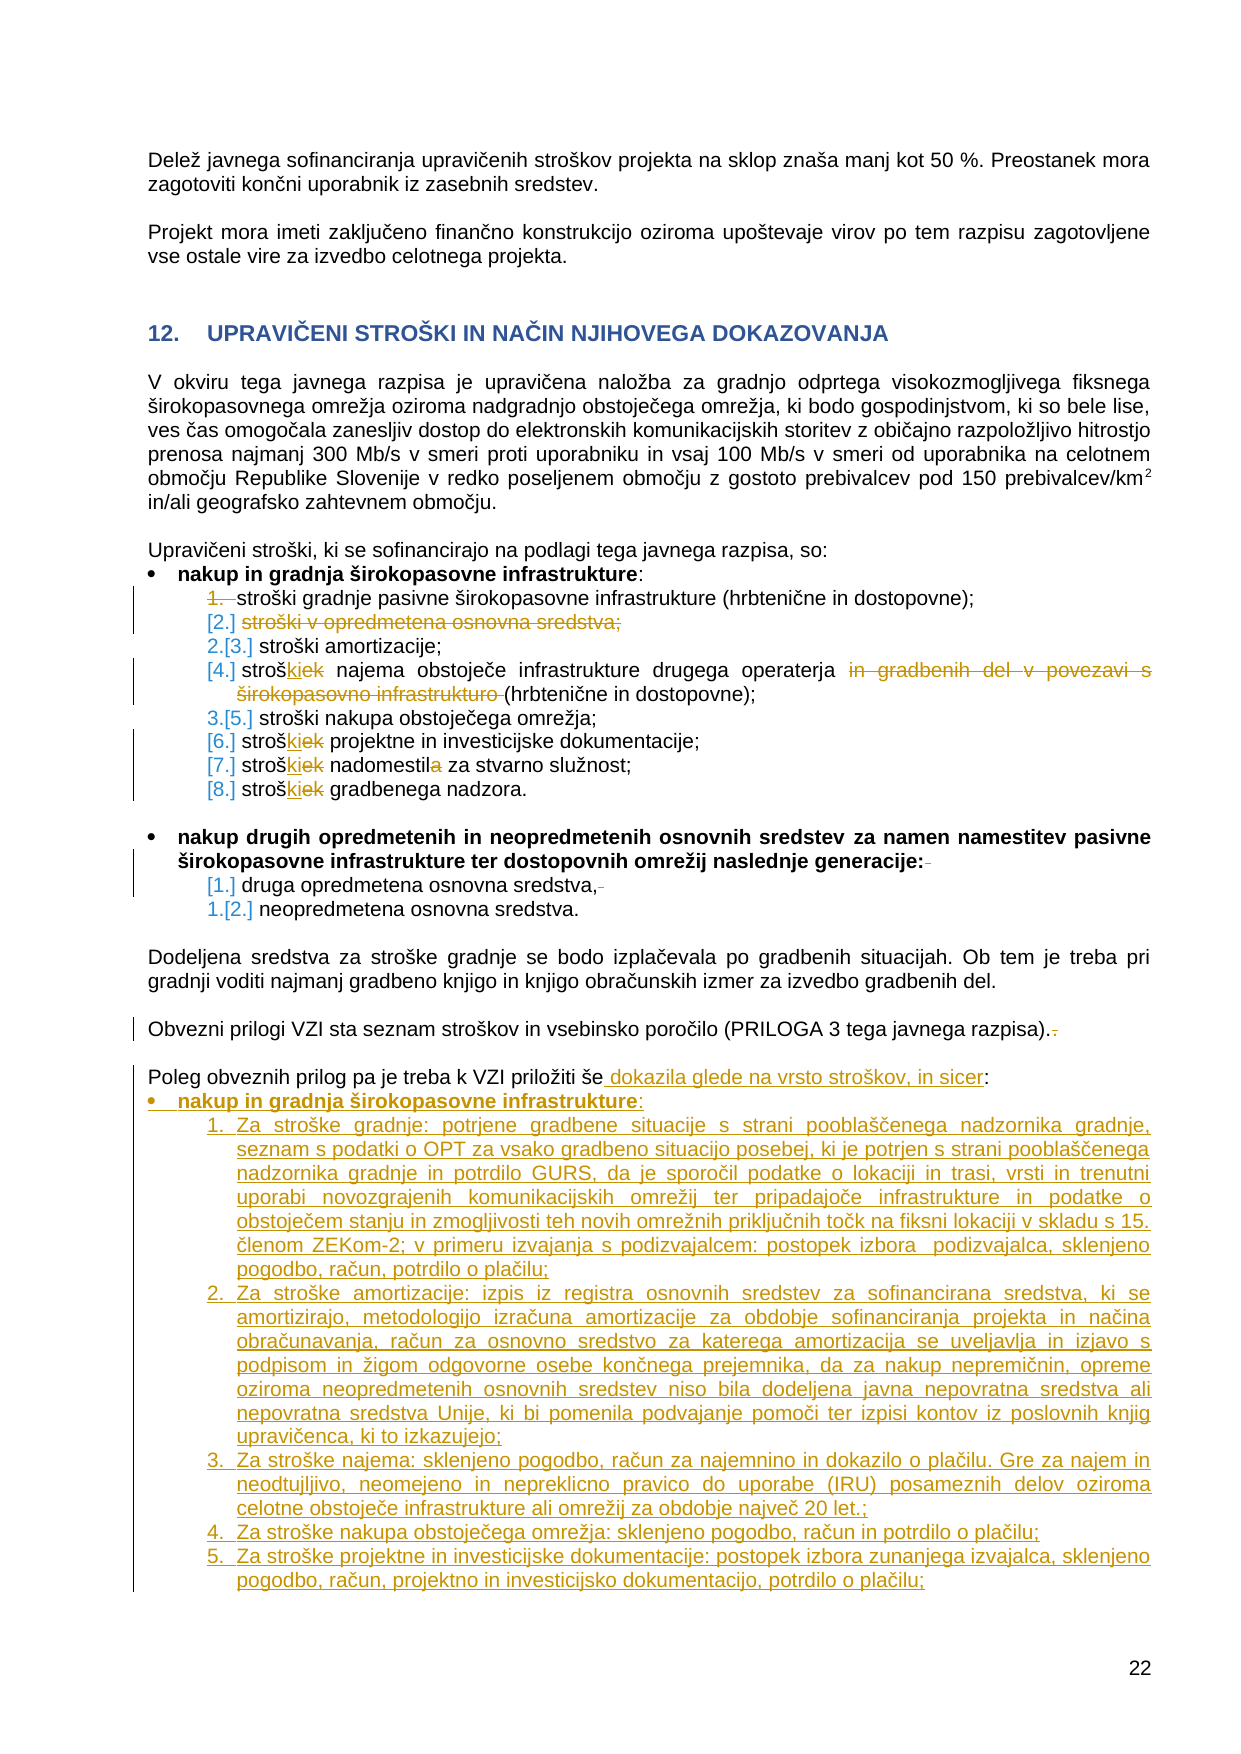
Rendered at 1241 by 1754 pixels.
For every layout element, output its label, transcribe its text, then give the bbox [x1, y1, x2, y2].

list nakup drugih opredmetenih in neopredmetenih osnovnih sredstev za namen namestitev pasivne širokopasovne infrastrukture ter dostopovnih omrežij naslednje generacije: [148, 825, 1152, 873]
list stroški nakupa obstoječega omrežja; [207, 705, 1152, 729]
list stroški gradnje pasivne širokopasovne infrastrukture (hrbtenične in dostopovne); [207, 586, 1152, 609]
list stroš gradbenega nadzora. [207, 777, 1152, 801]
text Upravičeni stroški, ki se sofinancirajo na podlagi tega javnega razpisa, so: [148, 538, 1152, 562]
list druga opredmetena osnovna sredstva, [207, 873, 1152, 897]
text Poleg obveznih prilog pa je treba k VZI priložiti še: [148, 1065, 1152, 1089]
text Delež javnega sofinanciranja upravičenih stroškov projekta na sklop znaša manj kot 50 %. Preostanek mora zagotoviti končni uporabnik iz zasebnih sredstev. [148, 148, 1152, 196]
list stroš projektne in investicijske dokumentacije; [207, 729, 1152, 753]
text Projekt mora imeti zaključeno finančno konstrukcijo oziroma upoštevaje virov po tem razpisu zagotovljene vse ostale vire za izvedbo celotnega projekta. [148, 219, 1152, 267]
text V okviru tega javnega razpisa je upravičena naložba za gradnjo odprtega visokozmogljivega fiksnega širokopasovnega omrežja oziroma nadgradnjo obstoječega omrežja, ki bodo gospodinjstvom, ki so bele lise, ves čas omogočala zanesljiv dostop do elektronskih komunikacijskih storitev z običajno razpoložljivo hitrostjo prenosa najmanj 300 Mb/s v smeri proti uporabniku in vsaj 100 Mb/s v smeri od uporabnika na celotnem območju Republike Slovenije v redko poseljenem območju z gostoto prebivalcev pod 150 prebivalcev/km2 in/ali geografsko zahtevnem območju. [148, 370, 1152, 514]
list nakup in gradnja širokopasovne infrastrukture: [148, 562, 1152, 586]
list stroš najema obstoječe infrastrukture drugega operaterja (hrbtenične in dostopovne); [207, 657, 1152, 705]
subtitle UPRAVIČENI STROŠKI IN NAČIN NJIHOVEGA DOKAZOVANJA [148, 319, 1152, 346]
list stroški amortizacije; [207, 633, 1152, 657]
list stroš nadomestil za stvarno služnost; [207, 753, 1152, 777]
text Obvezni prilogi VZI sta seznam stroškov in vsebinsko poročilo (PRILOGA 3 tega javnega razpisa). [148, 1017, 1152, 1041]
text Dodeljena sredstva za stroške gradnje se bodo izplačevala po gradbenih situacijah. Ob tem je treba pri gradnji voditi najmanj gradbeno knjigo in knjigo obračunskih izmer za izvedbo gradbenih del. [148, 945, 1152, 993]
list neopredmetena osnovna sredstva. [207, 897, 1152, 921]
